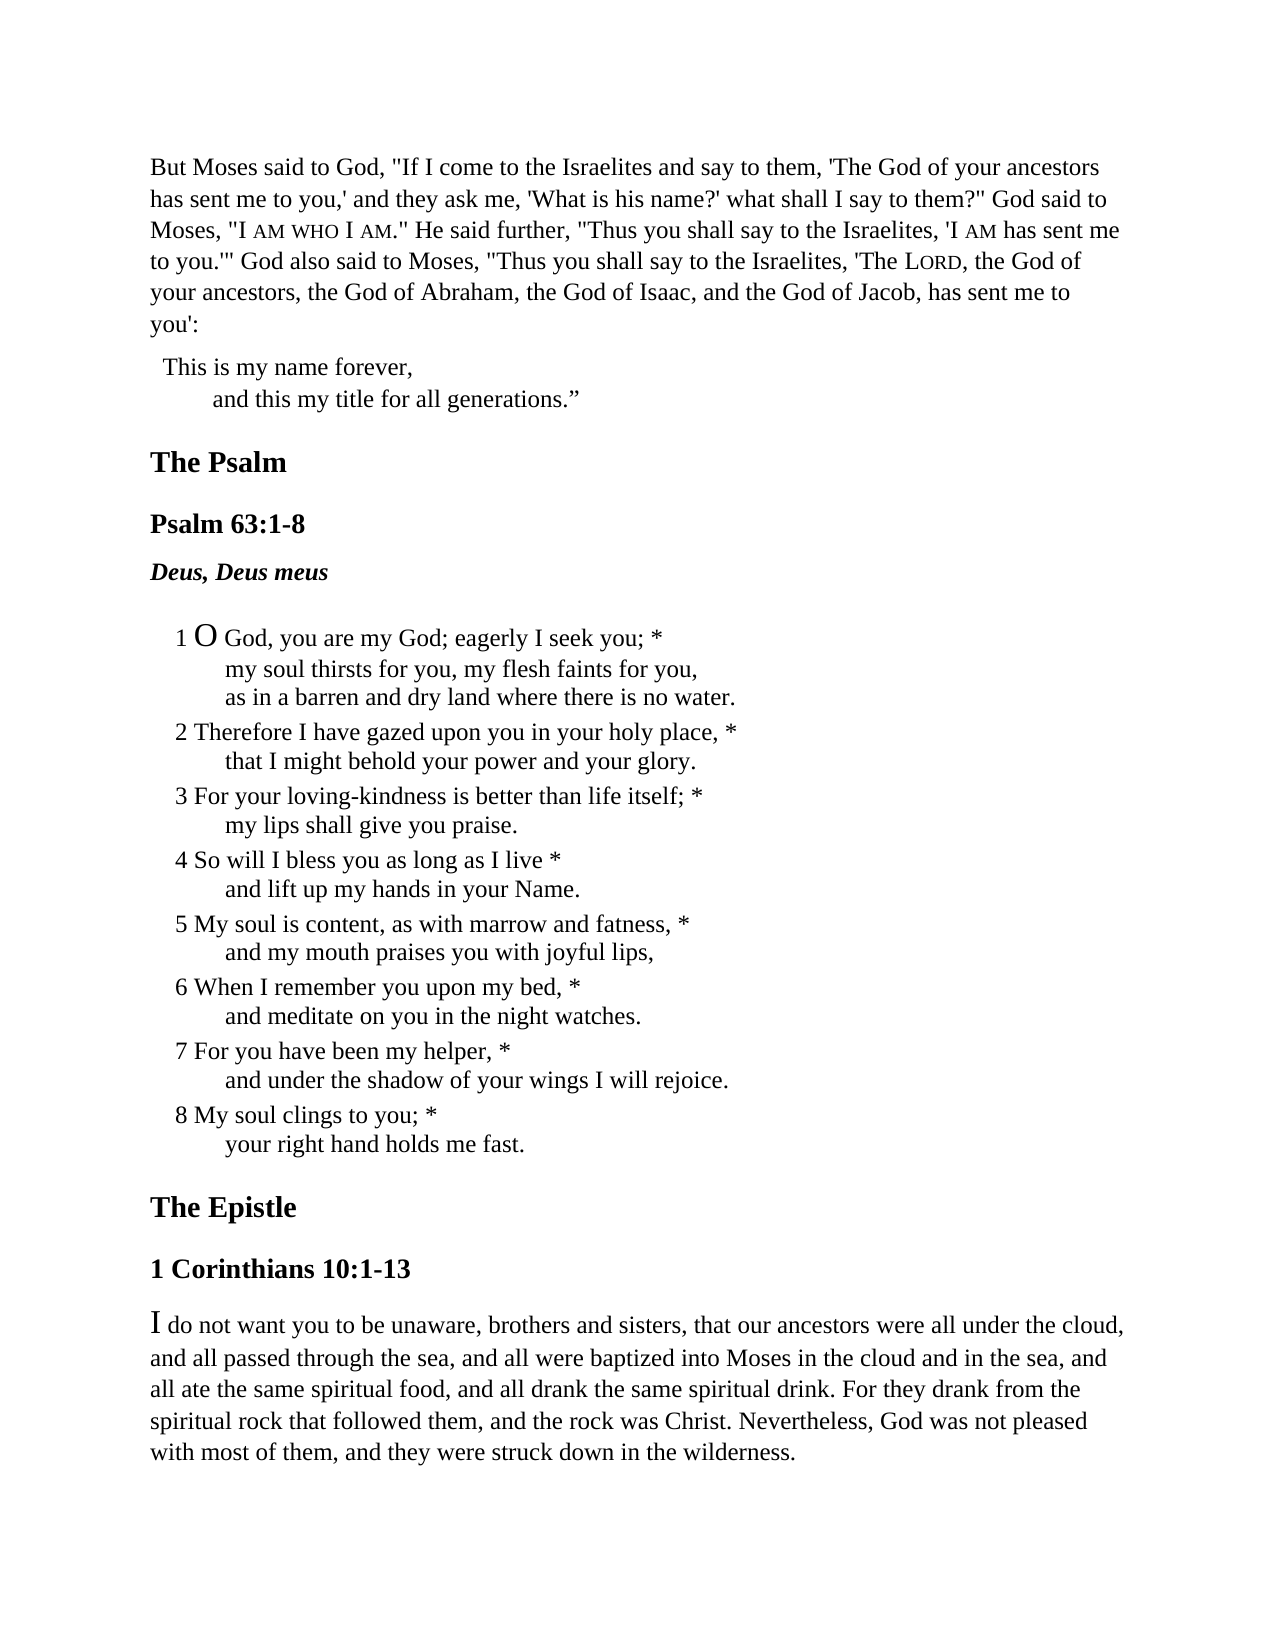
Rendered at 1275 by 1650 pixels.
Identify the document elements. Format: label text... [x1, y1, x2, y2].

text 2 Therefore I have gazed upon you in your holy place, * that I might behold your power and your glory. [175, 717, 1075, 775]
text 8 My soul clings to you; * your right hand holds me fast. [175, 1100, 1075, 1157]
text The Epistle [150, 1189, 1125, 1223]
text This is my name forever, and this my title for all generations.” [162, 350, 1025, 412]
text 1 O God, you are my God; eagerly I seek you; * my soul thirsts for you, my flesh faints for you, as in a barren and dry land where there is no water. [175, 615, 1075, 711]
text 5 My soul is content, as with marrow and fatness, * and my mouth praises you with joyful lips, [175, 909, 1075, 966]
text Psalm 63:1-8 [150, 508, 1125, 540]
text 4 So will I bless you as long as I live * and lift up my hands in your Name. [175, 845, 1075, 902]
text The Psalm [150, 444, 1125, 478]
text 6 When I remember you upon my bed, * and meditate on you in the night watches. [175, 972, 1075, 1030]
text I do not want you to be unaware, brothers and sisters, that our ancestors were all under the cloud, and all passed through the sea, and all were baptized into Moses in the cloud and in the sea, and all ate the same spiritual food, and all drank the same spiritual drink. For they drank from the spiritual rock that followed them, and the rock was Christ. Nevertheless, God was not pleased with most of them, and they were struck down in the wilderness. [150, 1302, 1125, 1466]
text 3 For your loving-kindness is better than life itself; * my lips shall give you praise. [175, 781, 1075, 839]
text 1 Corinthians 10:1-13 [150, 1253, 1125, 1285]
text Deus, Deus meus [150, 557, 1125, 586]
text But Moses said to God, "If I come to the Israelites and say to them, 'The God of your ancestors has sent me to you,' and they ask me, 'What is his name?' what shall I say to them?" God said to Moses, "I am who I am." He said further, "Thus you shall say to the Israelites, 'I am has sent me to you.'" God also said to Moses, "Thus you shall say to the Israelites, 'The Lord, the God of your ancestors, the God of Abraham, the God of Isaac, and the God of Jacob, has sent me to you': [150, 150, 1125, 337]
text 7 For you have been my helper, * and under the shadow of your wings I will rejoice. [175, 1036, 1075, 1094]
